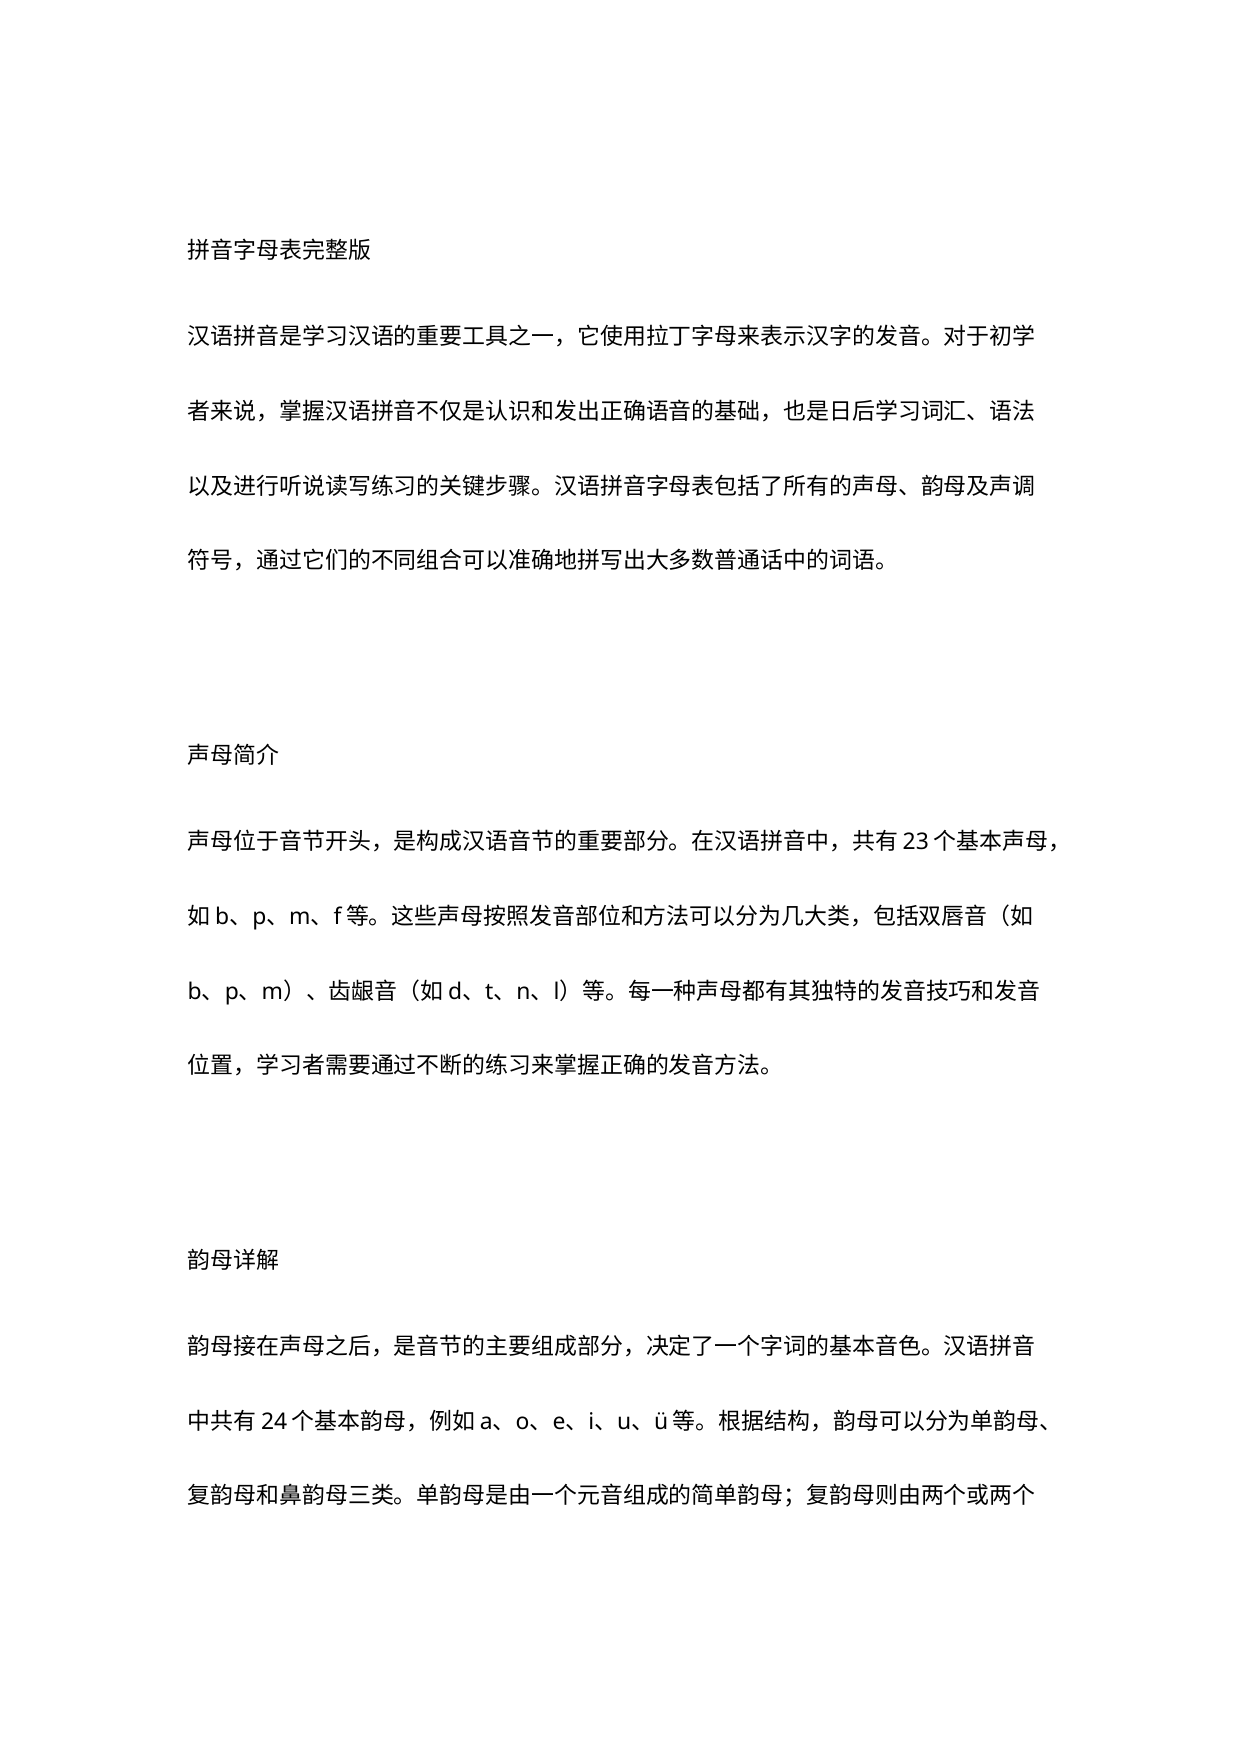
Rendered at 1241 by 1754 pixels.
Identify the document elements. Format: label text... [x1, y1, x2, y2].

text 声母位于音节开头，是构成汉语音节的重要部分。在汉语拼音中，共有23个基本声母，如b、p、m、f等。这些声母按照发音部位和方法可以分为几大类，包括双唇音（如b、p、m）、齿龈音（如d、t、n、l）等。每一种声母都有其独特的发音技巧和发音位置，学习者需要通过不断的练习来掌握正确的发音方法。 [187, 807, 1053, 1096]
text 拼音字母表完整版 [187, 216, 1053, 281]
text 韵母详解 [187, 1226, 1053, 1291]
text 声母简介 [187, 721, 1053, 786]
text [187, 1312, 1053, 1527]
text 汉语拼音是学习汉语的重要工具之一，它使用拉丁字母来表示汉字的发音。对于初学者来说，掌握汉语拼音不仅是认识和发出正确语音的基础，也是日后学习词汇、语法以及进行听说读写练习的关键步骤。汉语拼音字母表包括了所有的声母、韵母及声调符号，通过它们的不同组合可以准确地拼写出大多数普通话中的词语。 [187, 302, 1053, 591]
